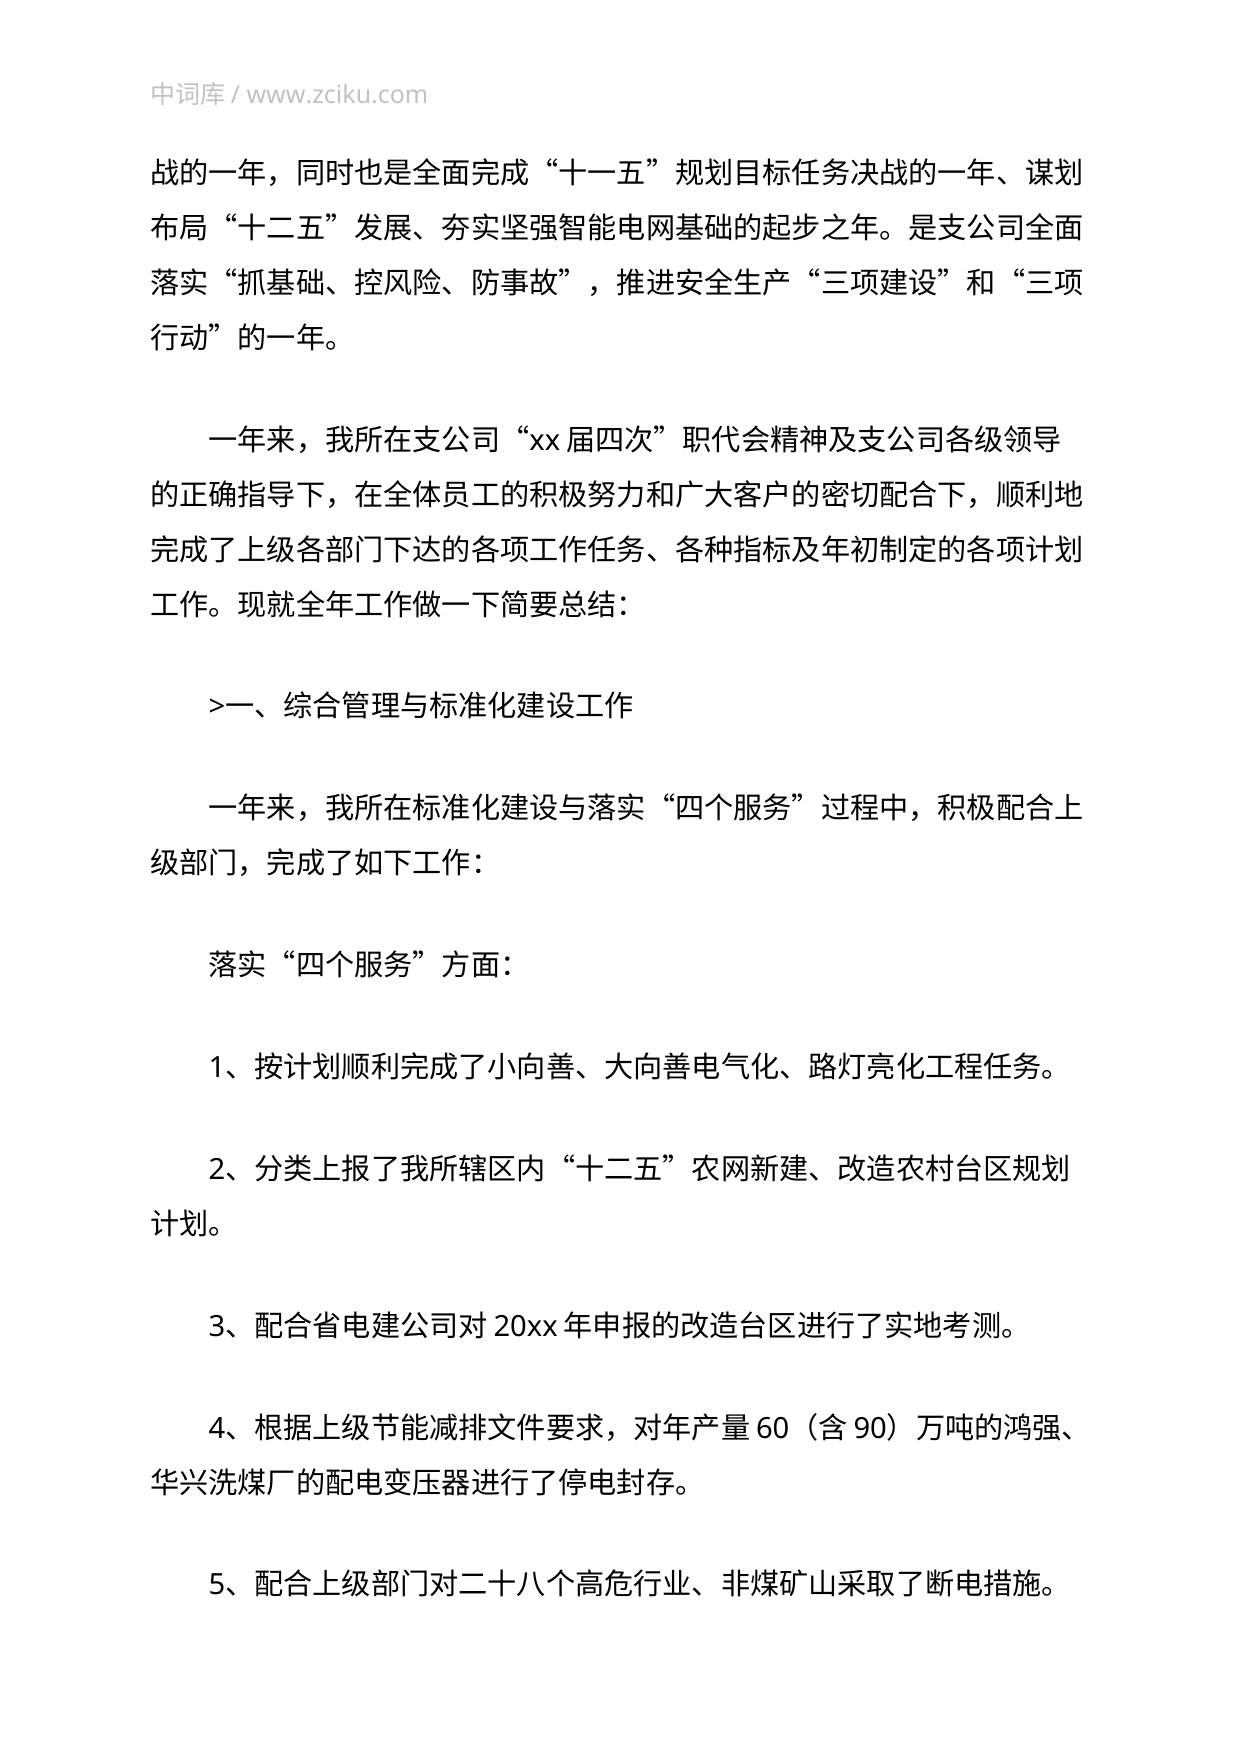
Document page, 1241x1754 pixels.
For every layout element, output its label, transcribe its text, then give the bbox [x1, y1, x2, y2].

text 2、分类上报了我所辖区内“十二五”农网新建、改造农村台区规划计划。 [150, 1145, 1090, 1243]
text 5、配合上级部门对二十八个高危行业、非煤矿山采取了断电措施。 [150, 1561, 1090, 1603]
text 1、按计划顺利完成了小向善、大向善电气化、路灯亮化工程任务。 [150, 1043, 1090, 1086]
text 4、根据上级节能减排文件要求，对年产量60（含90）万吨的鸿强、华兴洗煤厂的配电变压器进行了停电封存。 [150, 1404, 1090, 1501]
text 3、配合省电建公司对20xx年申报的改造台区进行了实地考测。 [150, 1302, 1090, 1344]
text 一年来，我所在标准化建设与落实“四个服务”过程中，积极配合上级部门，完成了如下工作： [150, 785, 1090, 882]
text >一、综合管理与标准化建设工作 [150, 683, 1090, 725]
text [150, 150, 1090, 357]
text 一年来，我所在支公司“xx届四次”职代会精神及支公司各级领导的正确指导下，在全体员工的积极努力和广大客户的密切配合下，顺利地完成了上级各部门下达的各项工作任务、各种指标及年初制定的各项计划工作。现就全年工作做一下简要总结： [150, 416, 1090, 623]
text 落实“四个服务”方面： [150, 942, 1090, 984]
